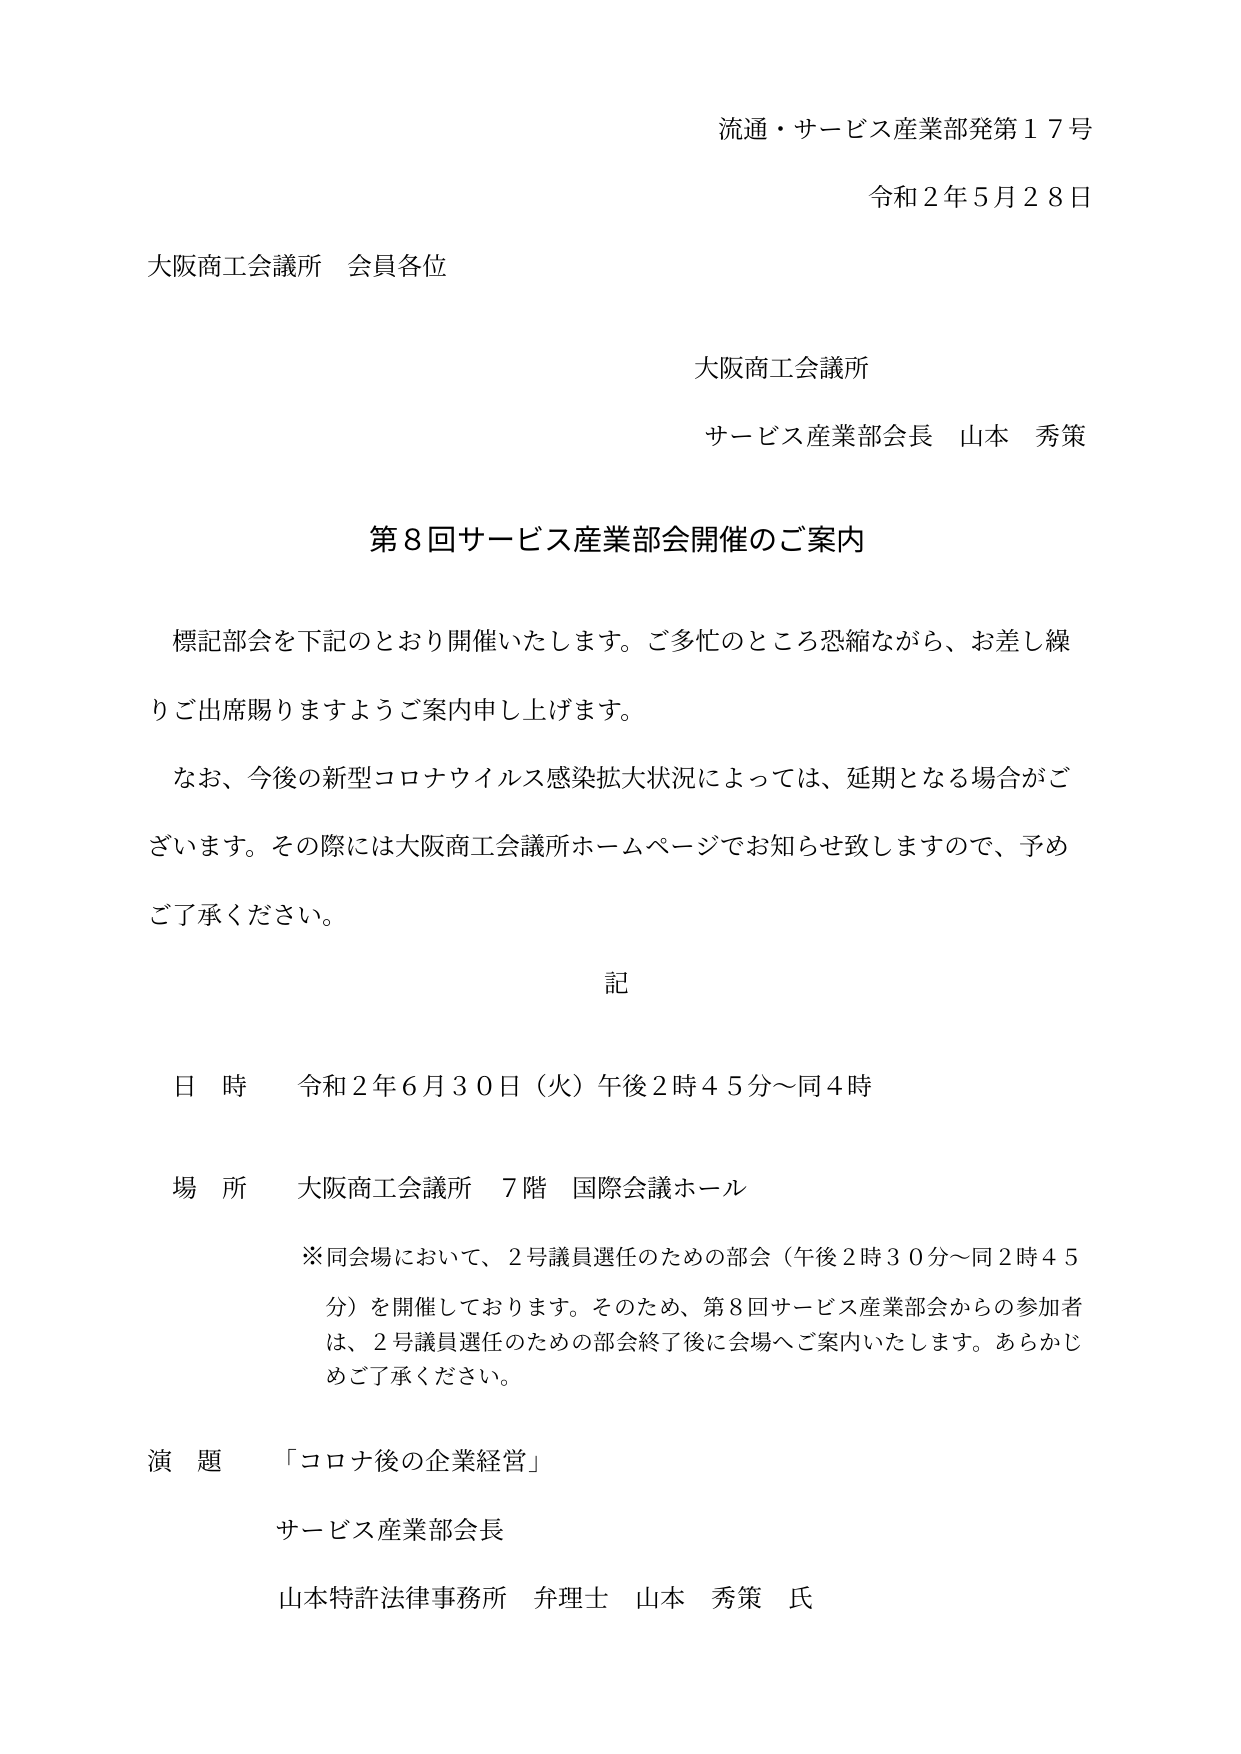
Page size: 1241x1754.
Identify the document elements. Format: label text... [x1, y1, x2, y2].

text 演 題 「コロナ後の企業経営」 [148, 1426, 1087, 1494]
text 流通・サービス産業部発第１７号 [148, 93, 1093, 162]
text 記 [148, 948, 1086, 1016]
text 第８回サービス産業部会開催のご案内 [148, 503, 1087, 572]
text 日 時 令和２年６月３０日（火）午後２時４５分～同４時 [148, 1050, 1087, 1118]
text なお、今後の新型コロナウイルス感染拡大状況によっては、延期となる場合がございます。その際には大阪商工会議所ホームページでお知らせ致しますので、予めご了承ください。 [148, 743, 1093, 948]
text サービス産業部会長 [148, 1494, 1087, 1563]
text 令和２年５月２８日 [148, 162, 1093, 230]
text 場 所 大阪商工会議所 ７階 国際会議ホール [148, 1153, 1087, 1221]
text 山本特許法律事務所 弁理士 山本 秀策 氏 [148, 1563, 1087, 1631]
text サービス産業部会長 山本 秀策 [148, 401, 1087, 469]
text 大阪商工会議所 [694, 333, 1087, 401]
text ※同会場において、２号議員選任のための部会（午後２時３０分～同２時４５分）を開催しております。そのため、第８回サービス産業部会からの参加者は、２号議員選任のための部会終了後に会場へご案内いたします。あらかじめご了承ください。 [148, 1221, 1087, 1392]
text 標記部会を下記のとおり開催いたします。ご多忙のところ恐縮ながら、お差し繰りご出席賜りますようご案内申し上げます。 [148, 606, 1093, 743]
text 大阪商工会議所 会員各位 [148, 230, 1093, 298]
